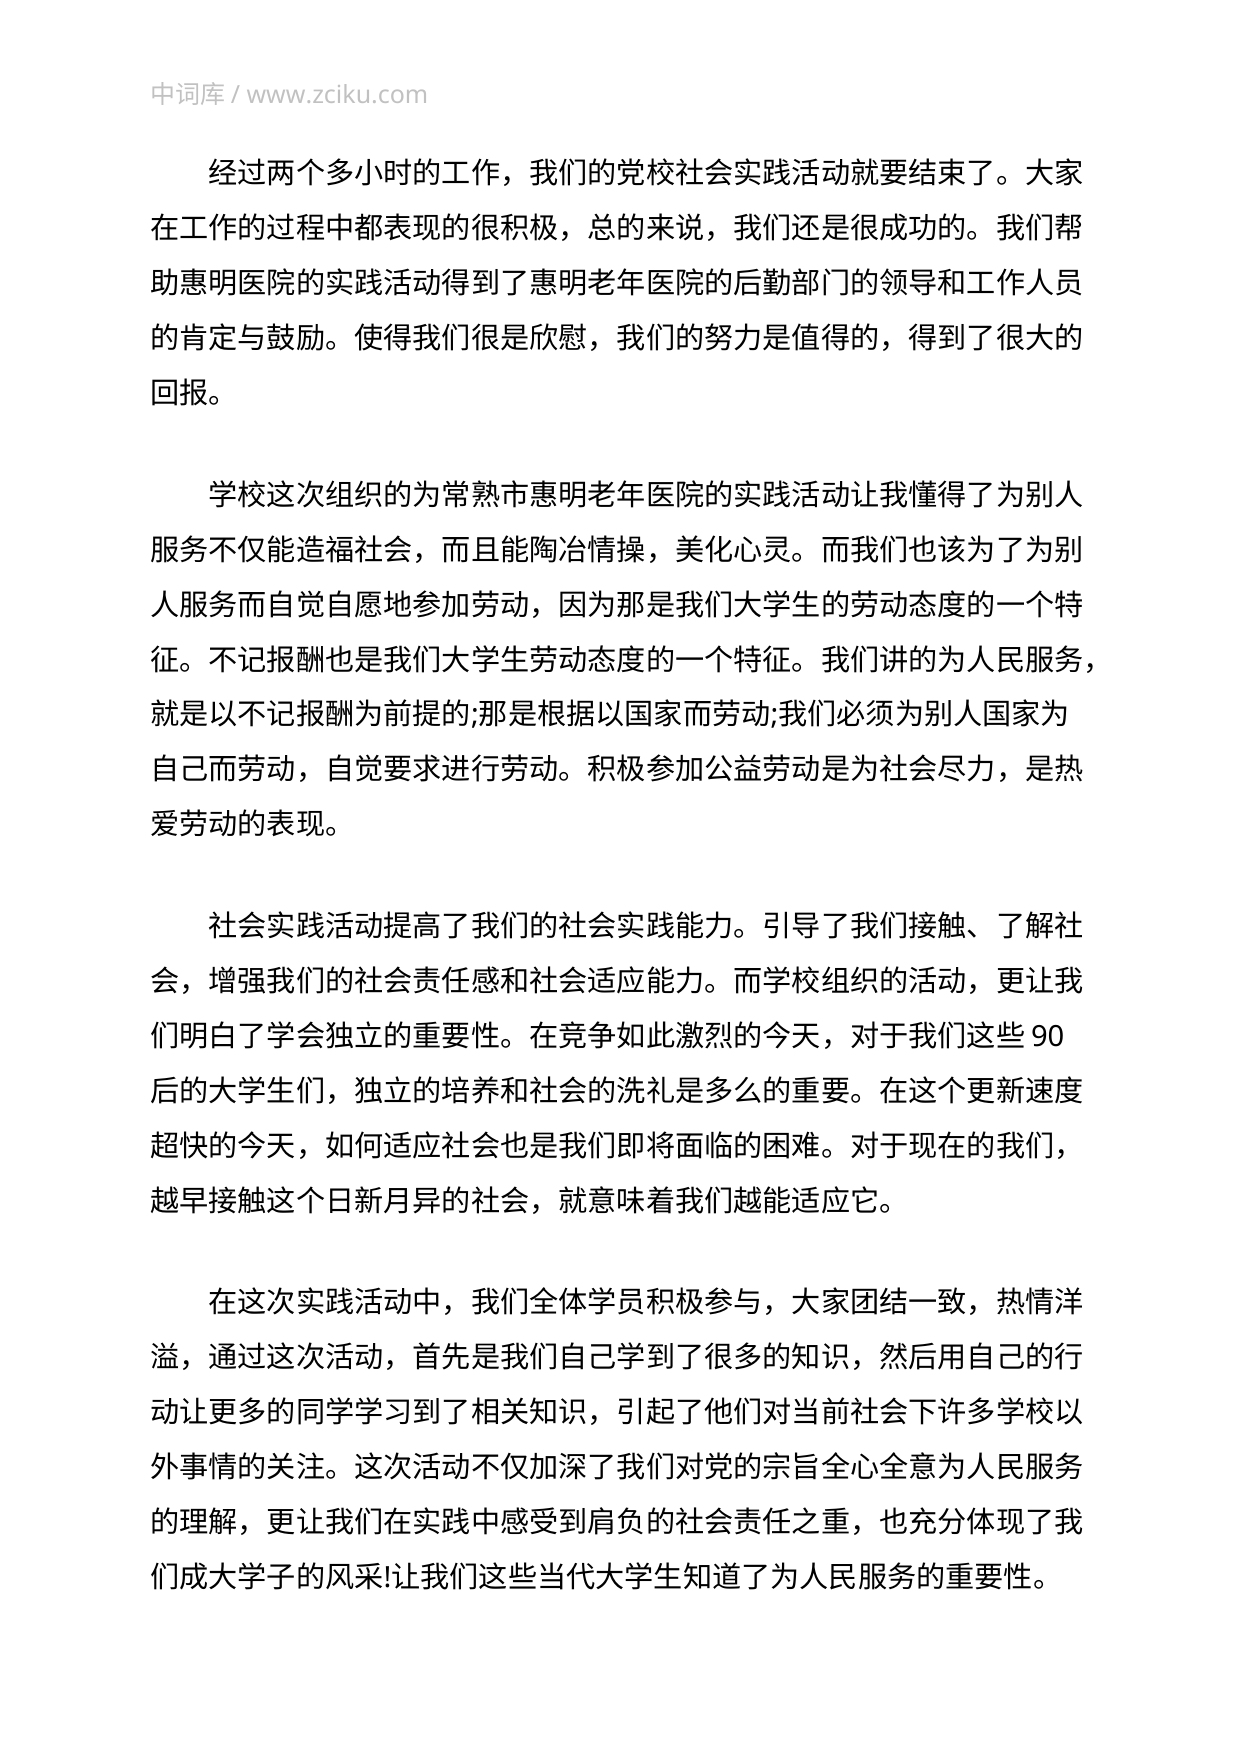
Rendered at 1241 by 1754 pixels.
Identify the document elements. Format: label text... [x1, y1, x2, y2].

text 社会实践活动提高了我们的社会实践能力。引导了我们接触、了解社会，增强我们的社会责任感和社会适应能力。而学校组织的活动，更让我们明白了学会独立的重要性。在竞争如此激烈的今天，对于我们这些90后的大学生们，独立的培养和社会的洗礼是多么的重要。在这个更新速度超快的今天，如何适应社会也是我们即将面临的困难。对于现在的我们，越早接触这个日新月异的社会，就意味着我们越能适应它。 [150, 903, 1090, 1219]
text 学校这次组织的为常熟市惠明老年医院的实践活动让我懂得了为别人服务不仅能造福社会，而且能陶冶情操，美化心灵。而我们也该为了为别人服务而自觉自愿地参加劳动，因为那是我们大学生的劳动态度的一个特征。不记报酬也是我们大学生劳动态度的一个特征。我们讲的为人民服务，就是以不记报酬为前提的;那是根据以国家而劳动;我们必须为别人国家为自己而劳动，自觉要求进行劳动。积极参加公益劳动是为社会尽力，是热爱劳动的表现。 [150, 471, 1090, 843]
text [150, 1279, 1090, 1596]
text 经过两个多小时的工作，我们的党校社会实践活动就要结束了。大家在工作的过程中都表现的很积极，总的来说，我们还是很成功的。我们帮助惠明医院的实践活动得到了惠明老年医院的后勤部门的领导和工作人员的肯定与鼓励。使得我们很是欣慰，我们的努力是值得的，得到了很大的回报。 [150, 150, 1090, 412]
